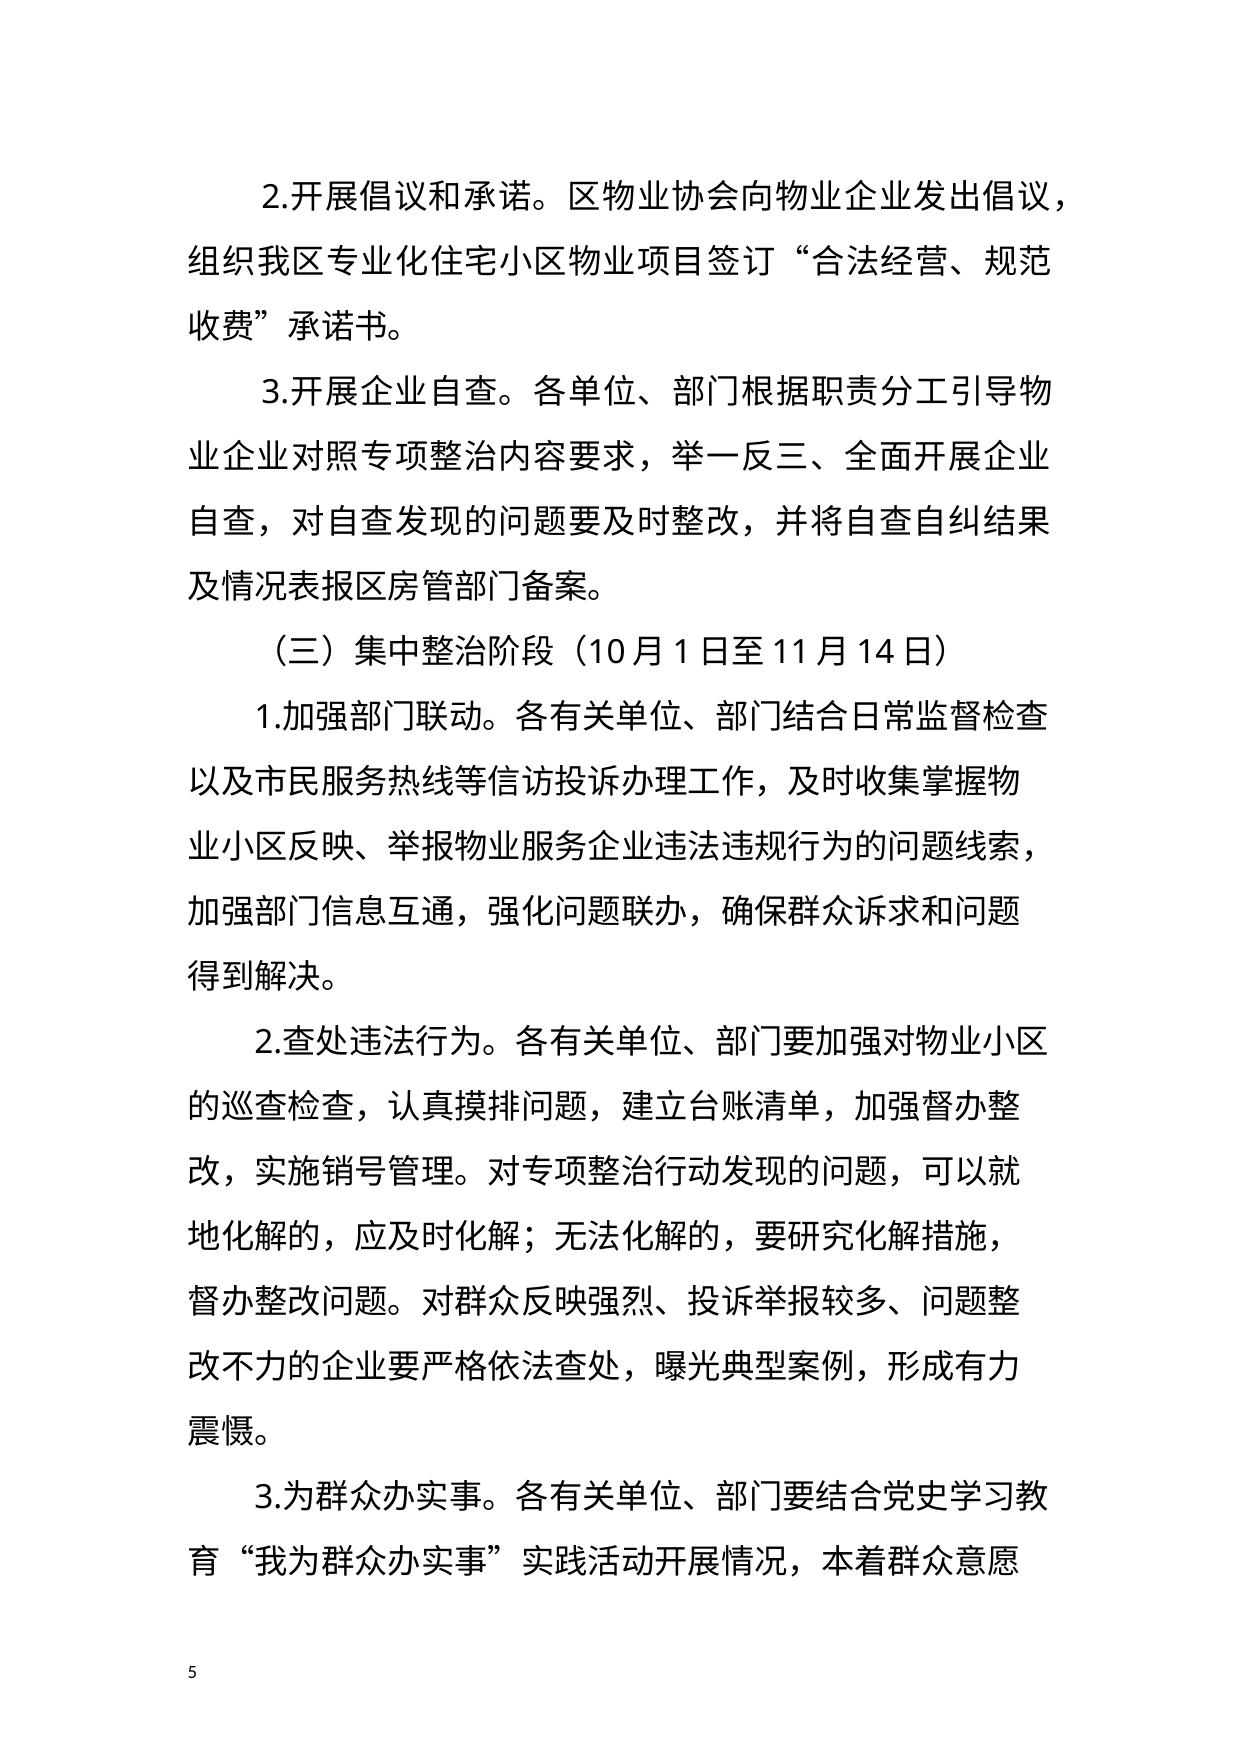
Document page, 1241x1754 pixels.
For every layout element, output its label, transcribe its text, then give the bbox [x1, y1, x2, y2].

text 3.开展企业自查。各单位、部门根据职责分工引导物业企业对照专项整治内容要求，举一反三、全面开展企业自查，对自查发现的问题要及时整改，并将自查自纠结果及情况表报区房管部门备案。 [187, 357, 1053, 617]
text 2.开展倡议和承诺。区物业协会向物业企业发出倡议，组织我区专业化住宅小区物业项目签订“合法经营、规范收费”承诺书。 [187, 162, 1053, 357]
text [187, 1462, 1053, 1592]
text 1.加强部门联动。各有关单位、部门结合日常监督检查以及市民服务热线等信访投诉办理工作，及时收集掌握物业小区反映、举报物业服务企业违法违规行为的问题线索，加强部门信息互通，强化问题联办，确保群众诉求和问题得到解决。 [187, 682, 1053, 1007]
text （三）集中整治阶段（10月1日至11月14日） [187, 617, 1053, 682]
text 2.查处违法行为。各有关单位、部门要加强对物业小区的巡查检查，认真摸排问题，建立台账清单，加强督办整改，实施销号管理。对专项整治行动发现的问题，可以就地化解的，应及时化解；无法化解的，要研究化解措施，督办整改问题。对群众反映强烈、投诉举报较多、问题整改不力的企业要严格依法查处，曝光典型案例，形成有力震慑。 [187, 1007, 1053, 1462]
